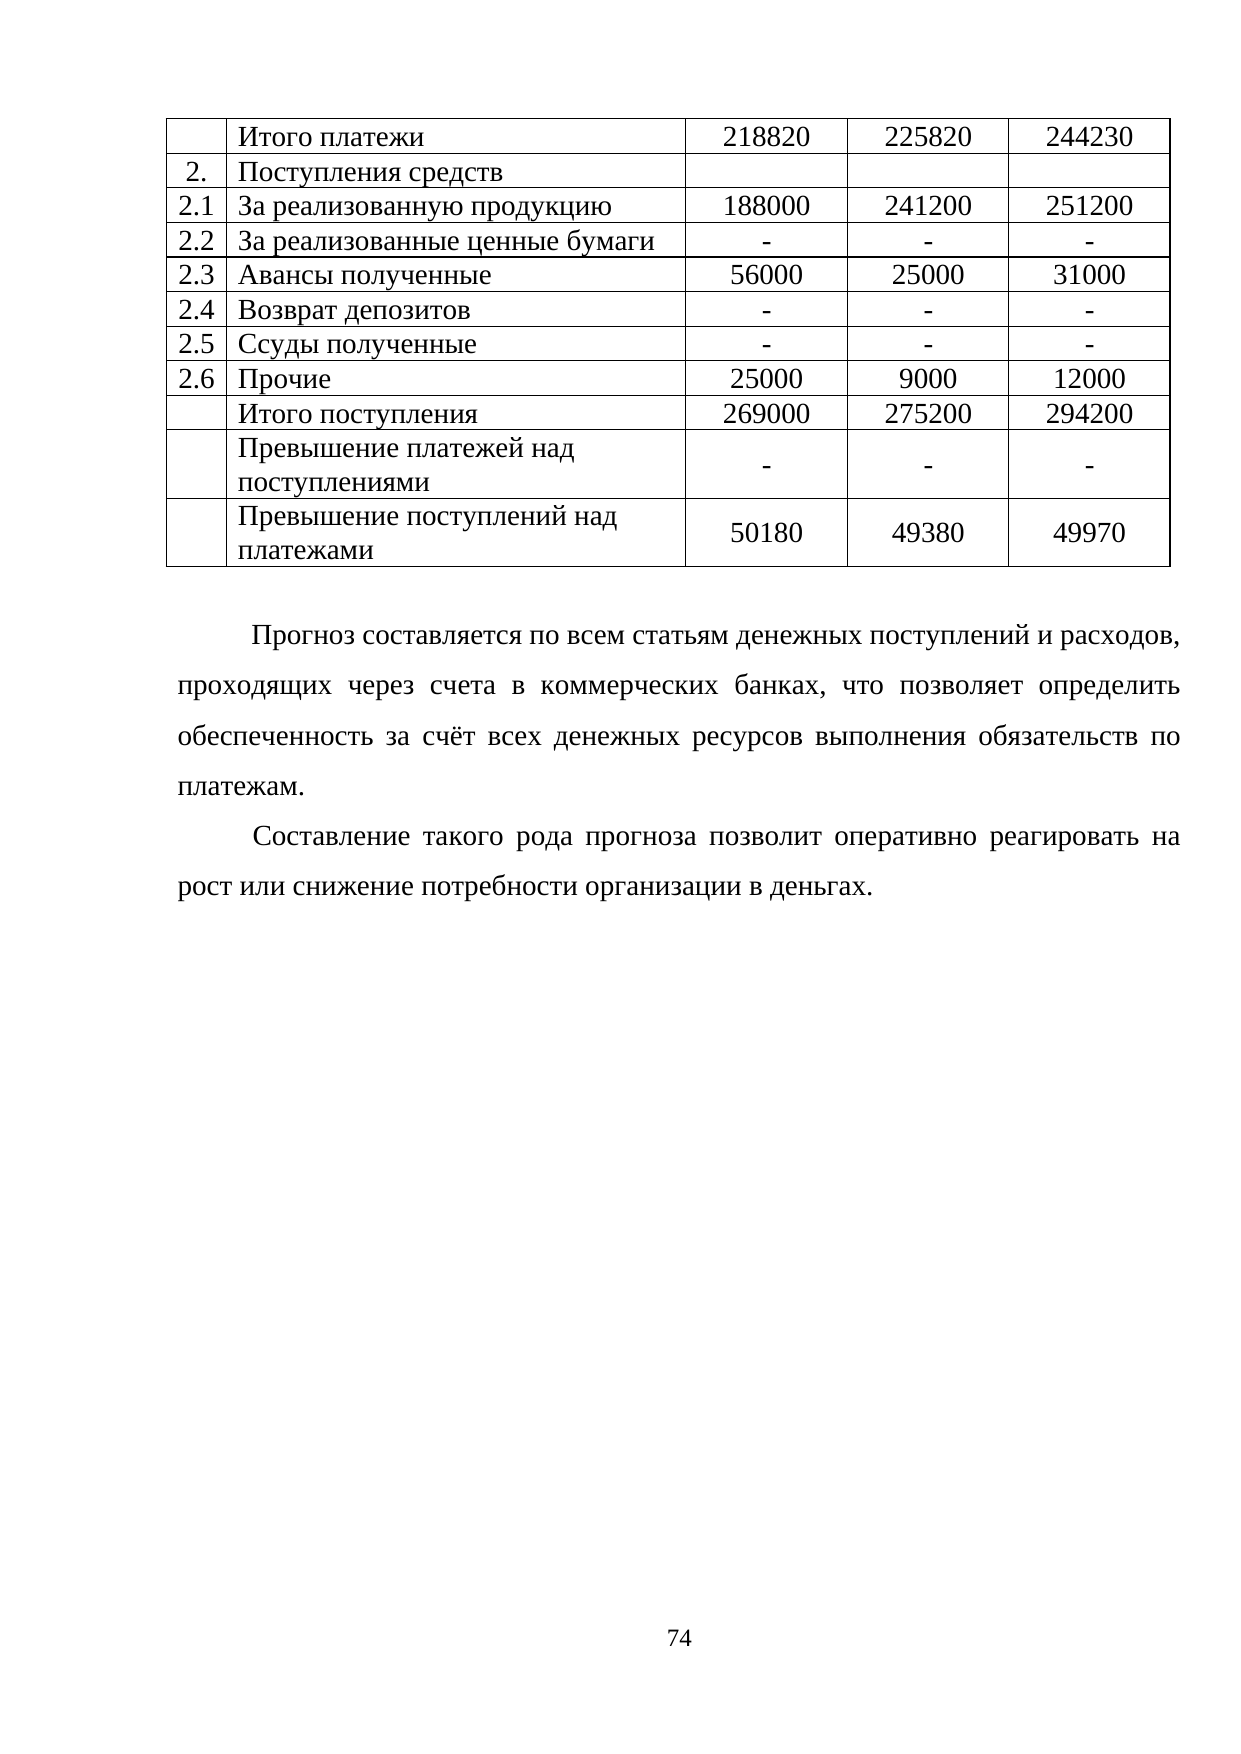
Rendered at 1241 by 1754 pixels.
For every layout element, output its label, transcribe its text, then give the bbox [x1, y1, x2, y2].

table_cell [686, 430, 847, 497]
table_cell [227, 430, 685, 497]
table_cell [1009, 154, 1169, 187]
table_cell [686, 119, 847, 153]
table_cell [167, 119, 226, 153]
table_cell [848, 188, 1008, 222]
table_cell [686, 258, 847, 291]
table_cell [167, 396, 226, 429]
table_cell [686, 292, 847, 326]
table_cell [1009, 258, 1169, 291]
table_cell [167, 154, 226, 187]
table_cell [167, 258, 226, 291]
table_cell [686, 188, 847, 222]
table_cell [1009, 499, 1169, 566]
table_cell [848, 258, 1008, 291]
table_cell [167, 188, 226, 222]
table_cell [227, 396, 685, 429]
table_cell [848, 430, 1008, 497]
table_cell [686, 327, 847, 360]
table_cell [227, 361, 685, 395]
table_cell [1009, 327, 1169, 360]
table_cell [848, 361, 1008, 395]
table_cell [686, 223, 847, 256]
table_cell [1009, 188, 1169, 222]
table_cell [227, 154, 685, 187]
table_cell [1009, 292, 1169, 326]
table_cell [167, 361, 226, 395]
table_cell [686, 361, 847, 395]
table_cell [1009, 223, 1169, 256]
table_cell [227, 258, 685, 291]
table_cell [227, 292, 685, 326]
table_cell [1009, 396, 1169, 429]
text Составление такого рода прогноза позволит оперативно реагировать на рост или снижение потребности организации в деньгах. [177, 818, 1181, 902]
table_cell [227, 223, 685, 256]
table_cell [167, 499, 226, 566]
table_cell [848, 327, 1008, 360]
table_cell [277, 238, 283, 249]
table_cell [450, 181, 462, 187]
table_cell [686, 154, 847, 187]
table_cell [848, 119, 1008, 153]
text Прогноз составляется по всем статьям денежных поступлений и расходов, проходящих через счета в коммерческих банках, что позволяет определить обеспеченность за счёт всех денежных ресурсов выполнения обязательств по платежам. [177, 617, 1181, 801]
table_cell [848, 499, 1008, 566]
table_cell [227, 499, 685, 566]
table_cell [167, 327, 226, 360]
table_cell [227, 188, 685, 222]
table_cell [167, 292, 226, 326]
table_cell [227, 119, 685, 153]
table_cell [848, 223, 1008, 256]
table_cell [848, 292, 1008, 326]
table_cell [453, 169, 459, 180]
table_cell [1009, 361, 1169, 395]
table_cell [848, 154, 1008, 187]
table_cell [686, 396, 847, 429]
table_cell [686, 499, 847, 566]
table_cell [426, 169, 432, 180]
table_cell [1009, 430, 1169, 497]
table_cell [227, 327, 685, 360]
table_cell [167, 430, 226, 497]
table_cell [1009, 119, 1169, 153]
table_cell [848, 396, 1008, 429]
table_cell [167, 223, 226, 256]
